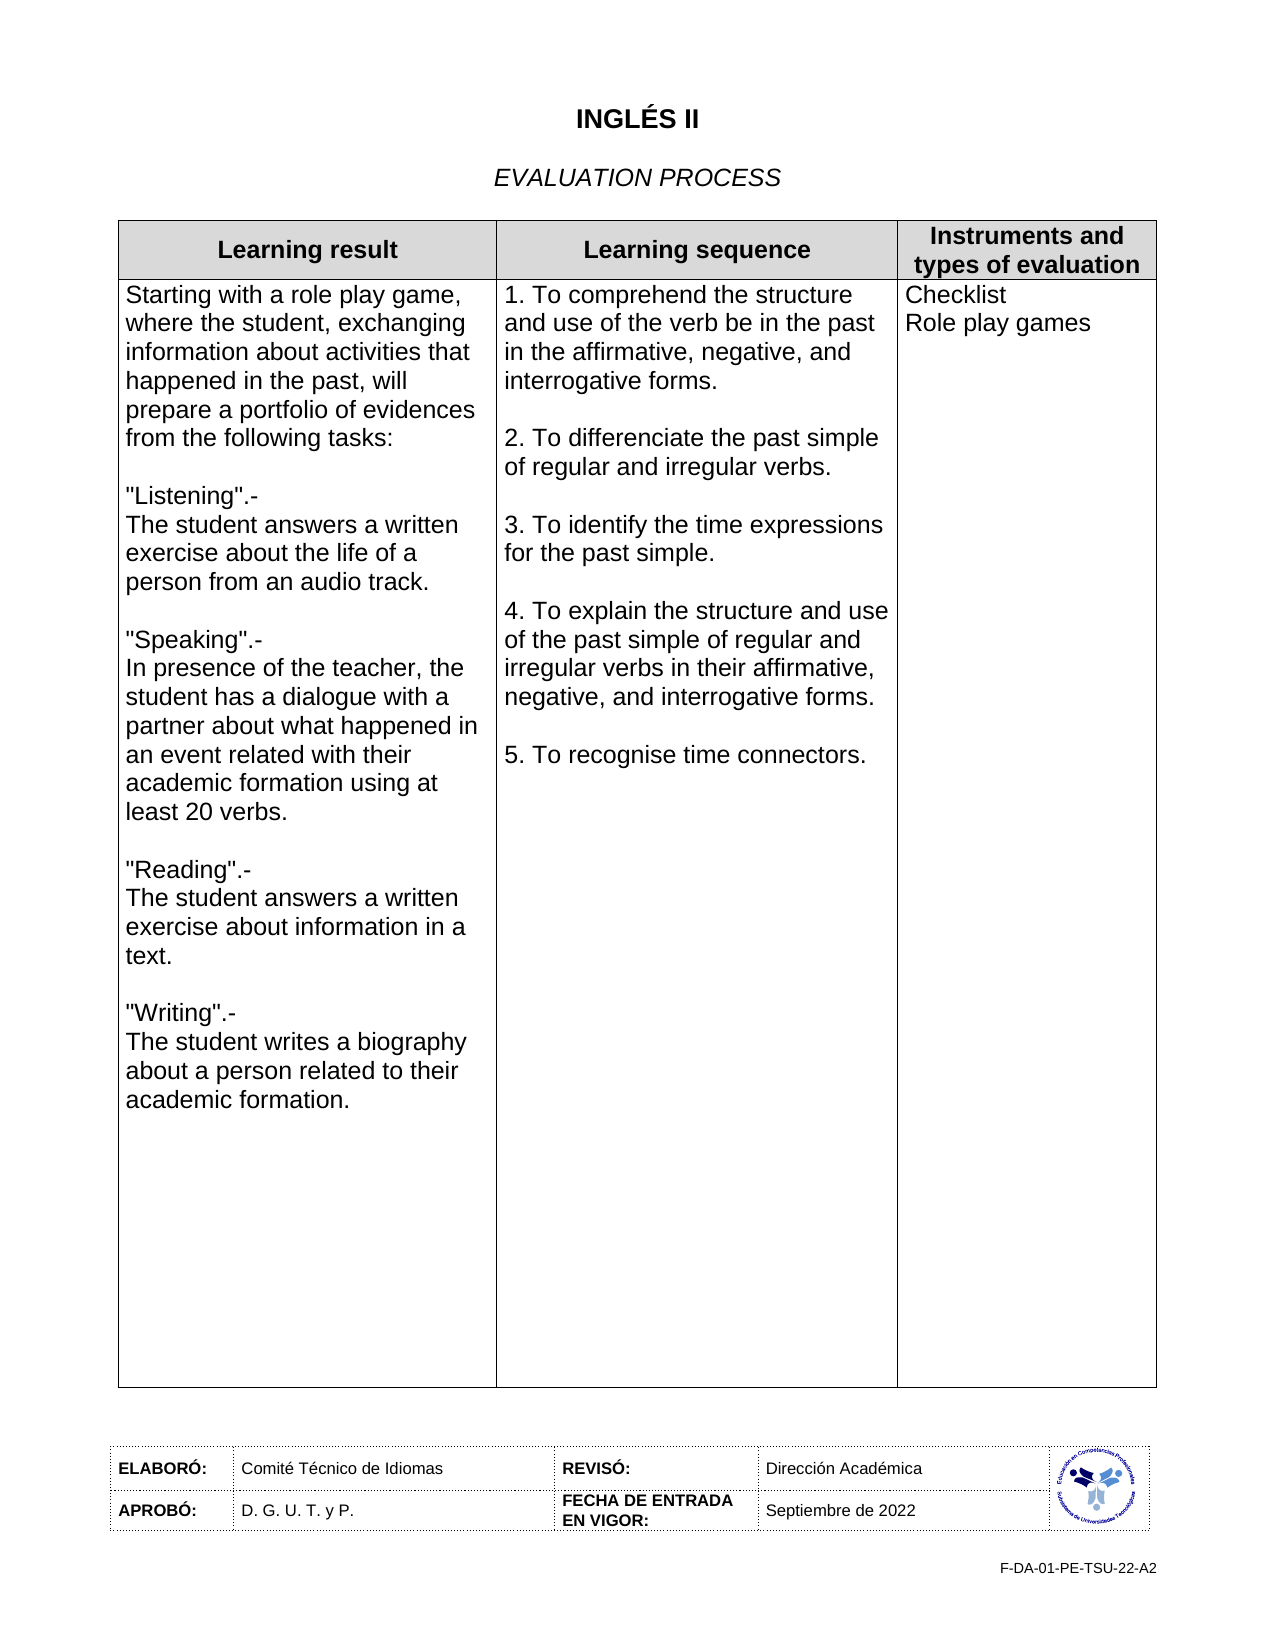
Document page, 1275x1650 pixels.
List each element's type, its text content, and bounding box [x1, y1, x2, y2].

table_header Learning sequence [497, 221, 897, 279]
table_header Learning result [119, 221, 496, 279]
text EVALUATION PROCESS [118, 163, 1157, 191]
table_header Instruments and types of evaluation [898, 221, 1156, 279]
text INGLÉS II [118, 103, 1157, 134]
table_cell Starting with a role play game, where the student, exchanging information about activities that happened in the past, will prepare a portfolio of evidences from the following tasks: "Listening".- The student answers a written exercise about the life of a person from an audio track. "Speaking".- In presence of the teacher, the student has a dialogue with a partner about what happened in an event related with their academic formation using at least 20 verbs. "Reading".- The student answers a written exercise about information in a text. "Writing".- The student writes a biography about a person related to their academic formation. [119, 280, 496, 1387]
table_cell Checklist Role play games [898, 280, 1156, 1387]
table_cell 1. To comprehend the structure and use of the verb be in the past in the affirmative, negative, and interrogative forms. 2. To differenciate the past simple of regular and irregular verbs. 3. To identify the time expressions for the past simple. 4. To explain the structure and use of the past simple of regular and irregular verbs in their affirmative, negative, and interrogative forms. 5. To recognise time connectors. [497, 280, 897, 1387]
